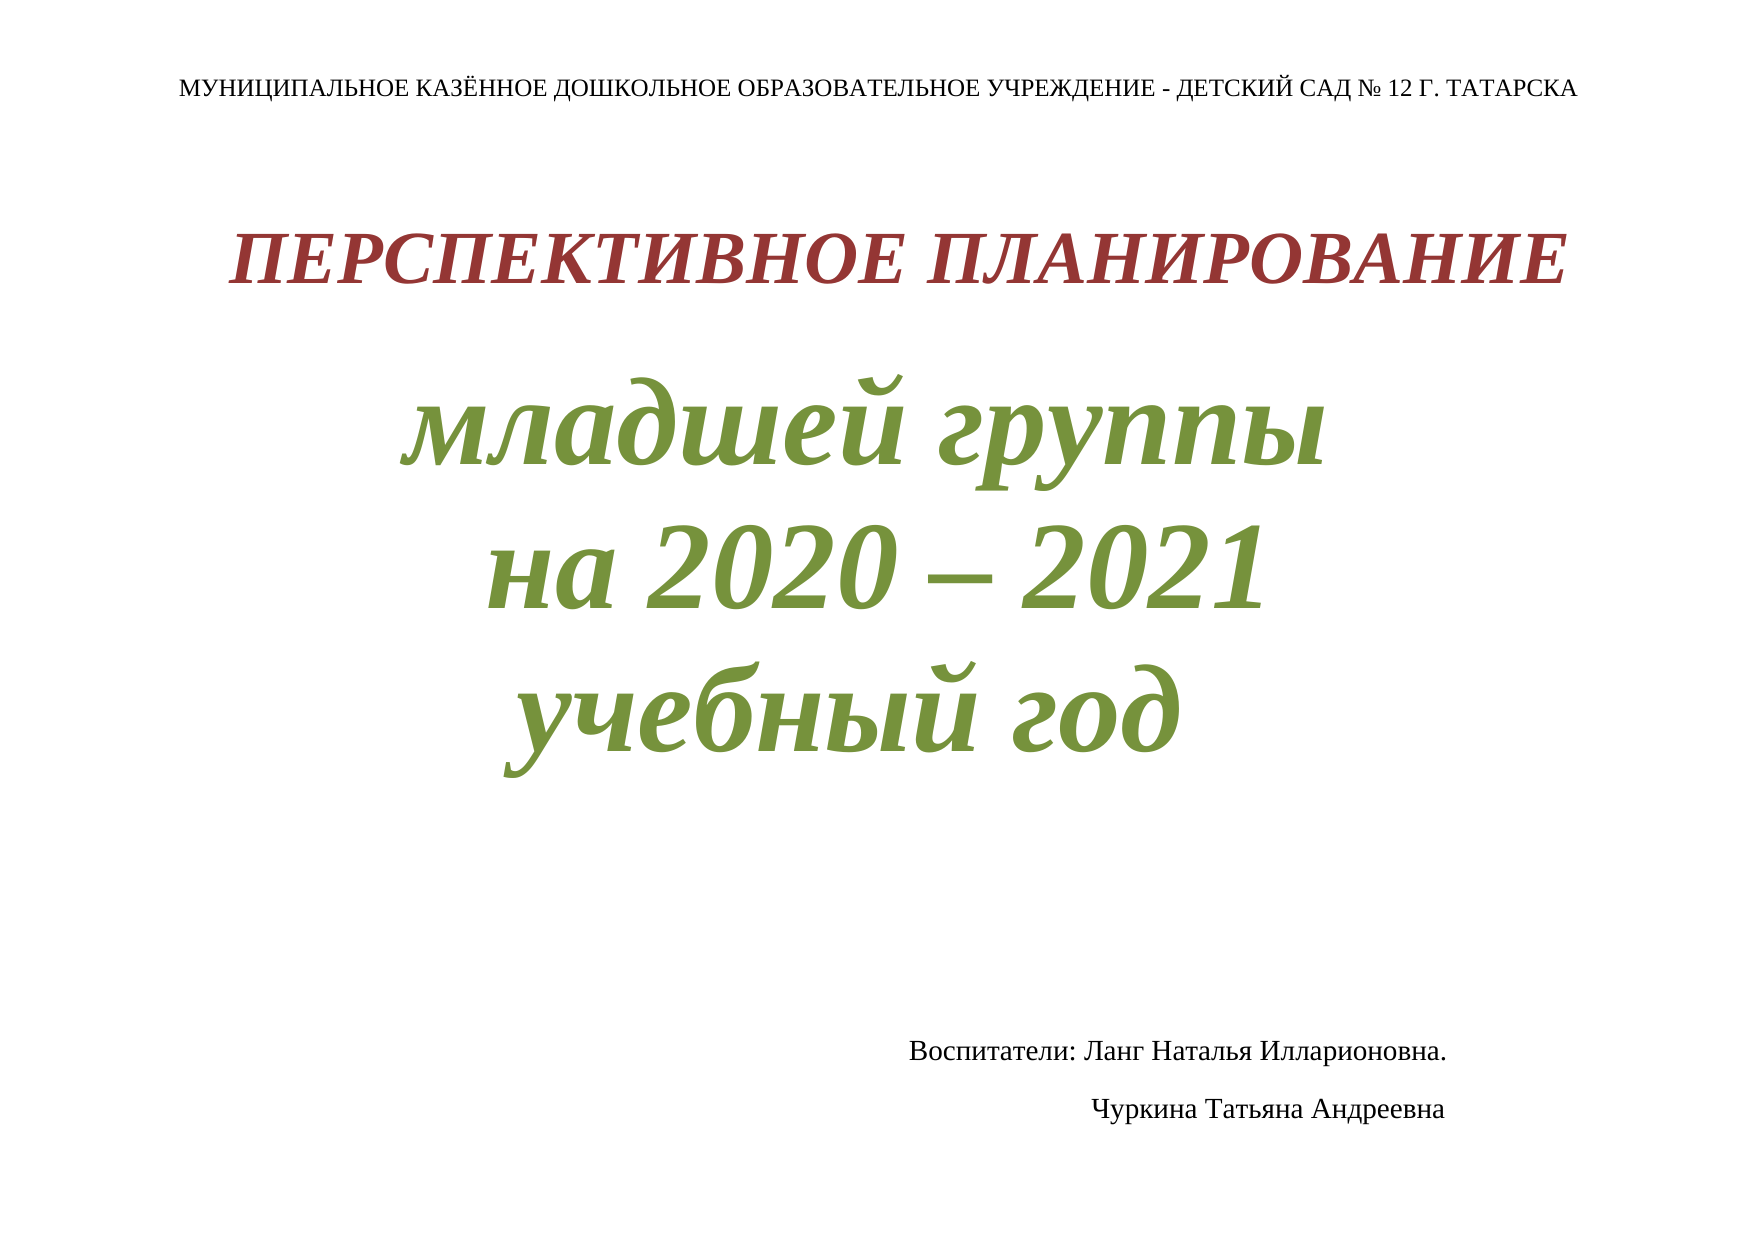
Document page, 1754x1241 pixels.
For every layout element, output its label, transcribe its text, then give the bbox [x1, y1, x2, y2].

text МУНИЦИПАЛЬНОЕ КАЗЁННОЕ ДОШКОЛЬНОЕ ОБРАЗОВАТЕЛЬНОЕ УЧРЕЖДЕНИЕ - ДЕТСКИЙ САД № 12 Г. ТАТАРСКА [178, 73, 1681, 101]
text Чуркина Татьяна Андреевна [909, 1091, 1681, 1124]
text младшей группы [79, 348, 1681, 491]
text учебный год [79, 635, 1681, 779]
text ПЕРСПЕКТИВНОЕ ПЛАНИРОВАНИЕ [79, 213, 1681, 299]
text на 2020 – 2021 [79, 491, 1681, 635]
text Воспитатели: Ланг Наталья Илларионовна. [909, 1033, 1681, 1067]
